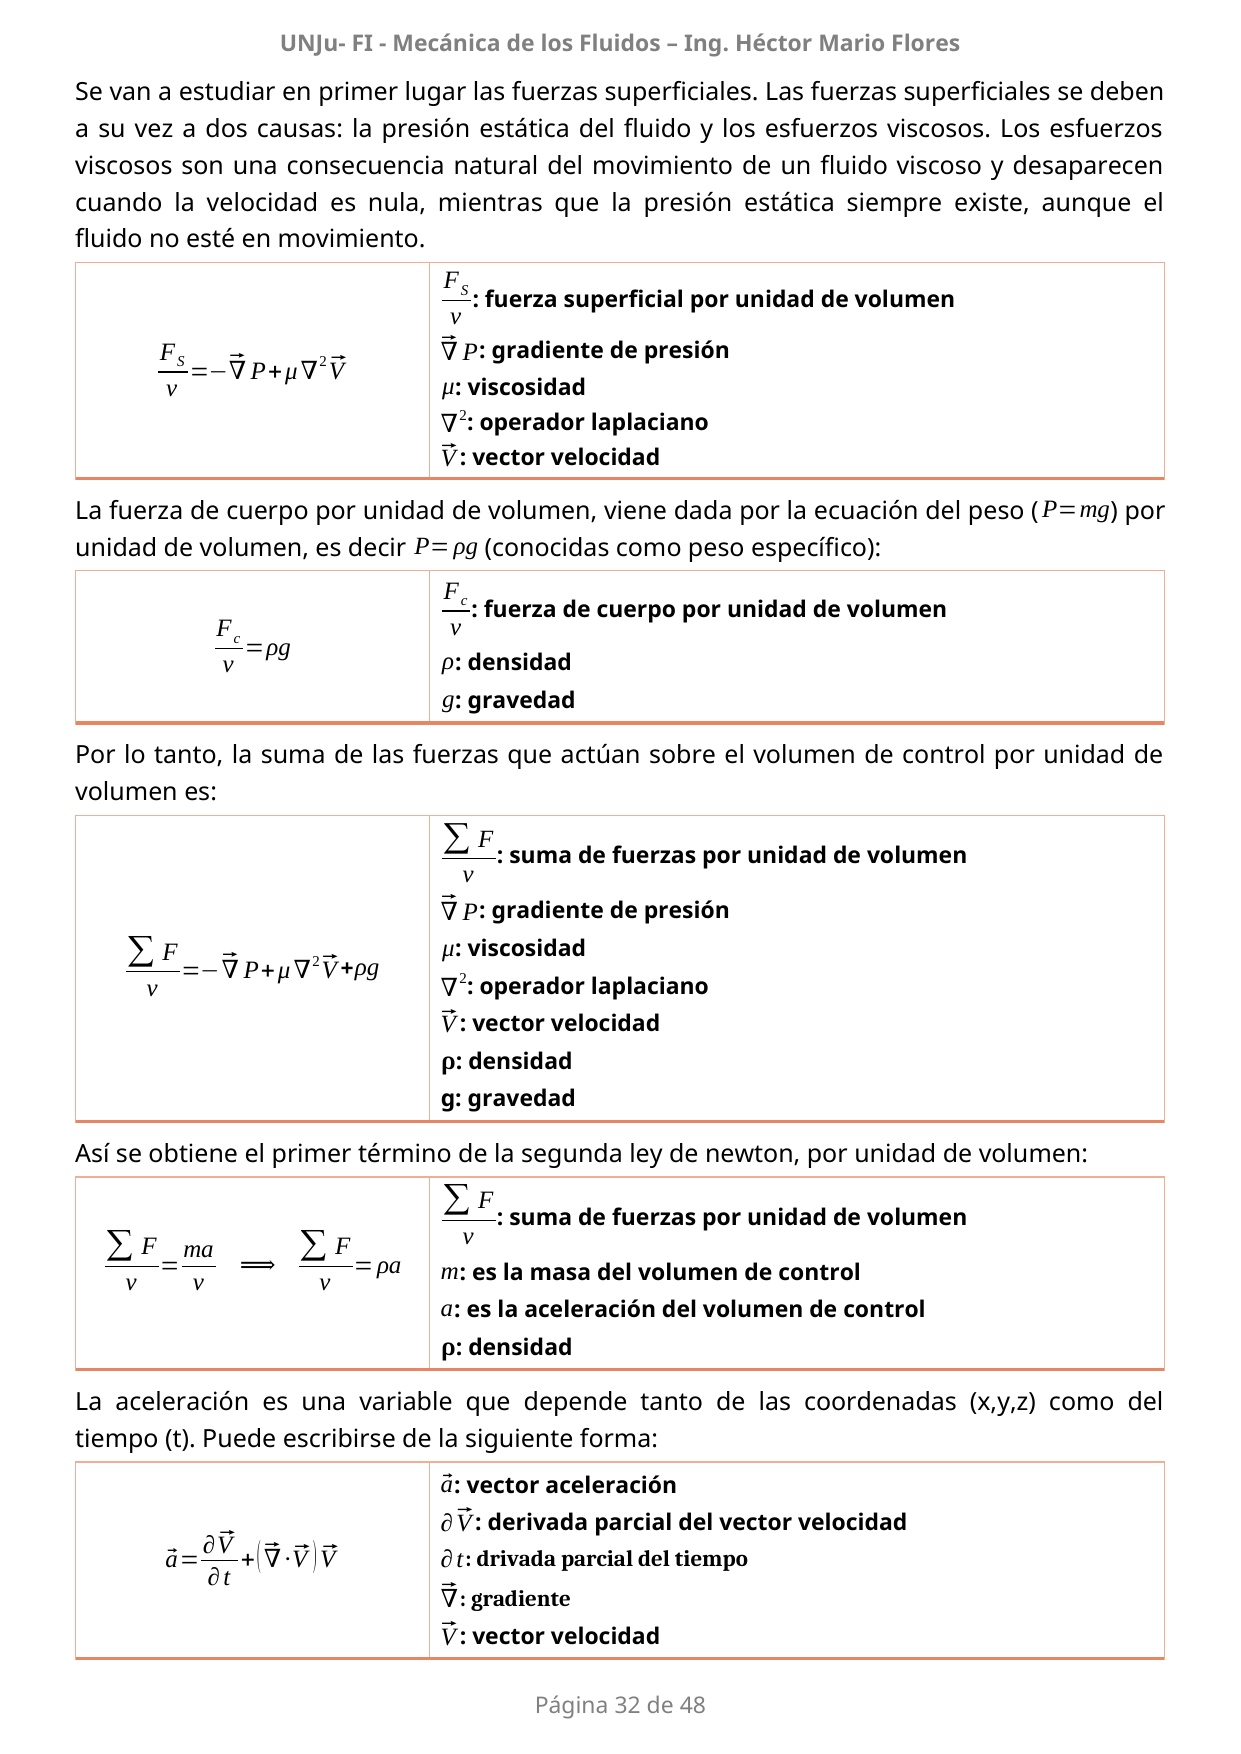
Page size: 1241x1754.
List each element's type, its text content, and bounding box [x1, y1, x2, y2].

text La aceleración es una variable que depende tanto de las coordenadas (x,y,z) como del tiempo (t). Puede escribirse de la siguiente forma: [75, 1384, 1165, 1454]
table_header : suma de fuerzas por unidad de volumen : gradiente de presión : viscosidad : operador laplaciano : vector velocidad ρ: densidad g: gravedad [430, 816, 1164, 1120]
text Así se obtiene el primer término de la segunda ley de newton, por unidad de volumen: [75, 1136, 1165, 1169]
table_header : fuerza de cuerpo por unidad de volumen : densidad : gravedad [430, 571, 1164, 721]
text Se van a estudiar en primer lugar las fuerzas superficiales. Las fuerzas superficiales se deben a su vez a dos causas: la presión estática del fluido y los esfuerzos viscosos. Los esfuerzos viscosos son una consecuencia natural del movimiento de un fluido viscoso y desaparecen cuando la velocidad es nula, mientras que la presión estática siempre existe, aunque el fluido no esté en movimiento. [75, 74, 1165, 255]
text Por lo tanto, la suma de las fuerzas que actúan sobre el volumen de control por unidad de volumen es: [75, 737, 1165, 808]
table_header : fuerza superficial por unidad de volumen : gradiente de presión : viscosidad : operador laplaciano : vector velocidad [430, 263, 1164, 477]
text La fuerza de cuerpo por unidad de volumen, viene dada por la ecuación del peso () por unidad de volumen, es decir (conocidas como peso específico): [75, 492, 1165, 563]
table_header : suma de fuerzas por unidad de volumen : es la masa del volumen de control : es la aceleración del volumen de control ρ: densidad [430, 1178, 1164, 1368]
table_header : vector aceleración : derivada parcial del vector velocidad : drivada parcial del tiempo : gradiente : vector velocidad [430, 1463, 1164, 1657]
table_header + [76, 816, 429, 1120]
table_header [76, 1178, 429, 1368]
table_header [76, 263, 429, 477]
table_header [76, 1463, 429, 1657]
table_header [76, 571, 429, 721]
